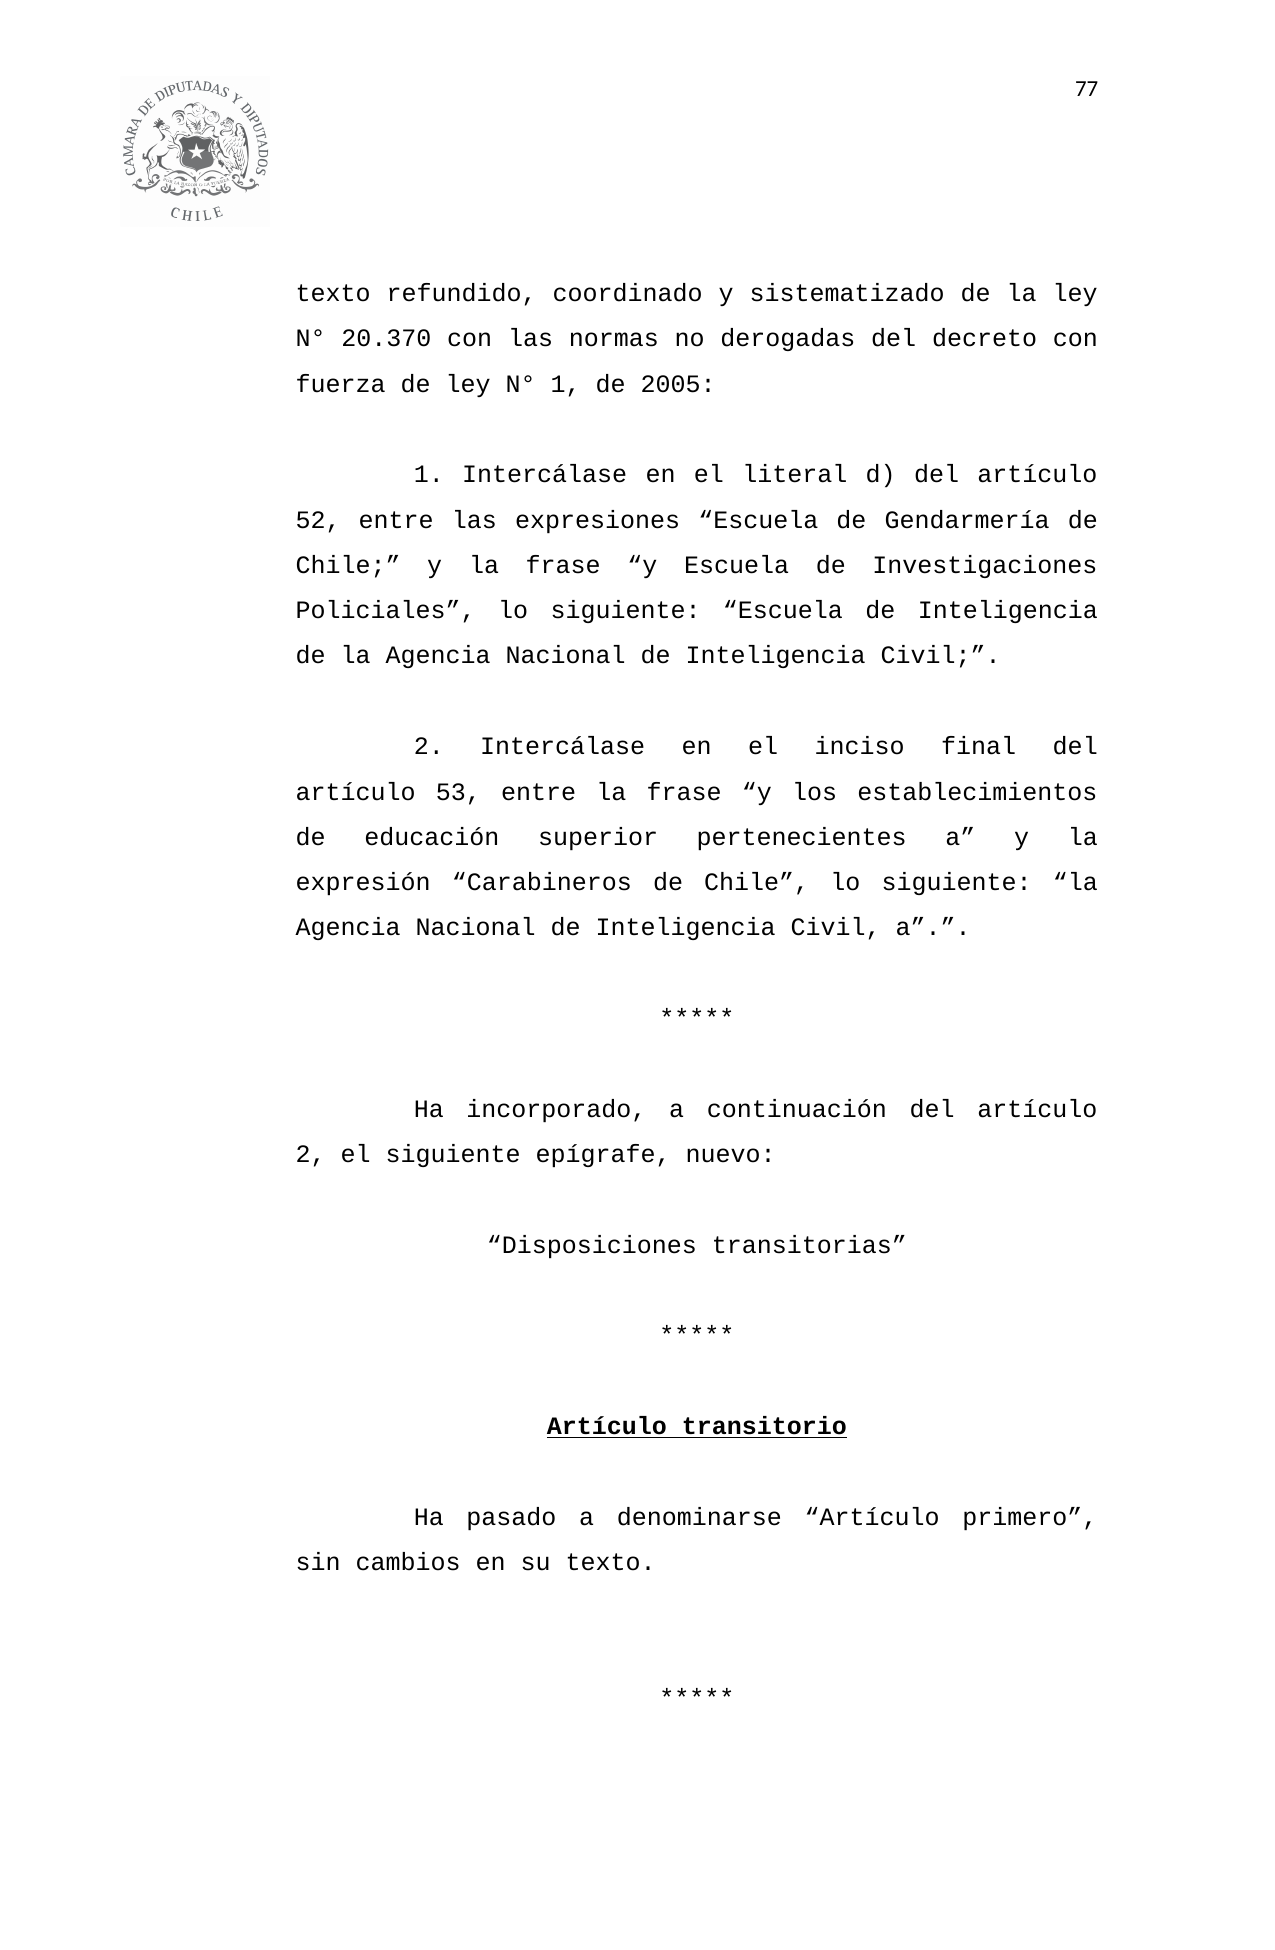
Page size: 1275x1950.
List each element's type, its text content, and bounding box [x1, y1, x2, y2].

text Artículo transitorio [295, 1413, 1098, 1442]
text 2. Intercálase en el inciso final del artículo 53, entre la frase “y los establecimientos de educación superior pertenecientes a” y la expresión “Carabineros de Chile”, lo siguiente: “la Agencia Nacional de Inteligencia Civil, a”.”. [295, 734, 1098, 943]
text Ha incorporado, a continuación del artículo 2, el siguiente epígrafe, nuevo: [295, 1096, 1098, 1170]
text “Disposiciones transitorias” [295, 1232, 1098, 1261]
picture [120, 76, 271, 227]
text ***** [295, 1323, 1098, 1351]
text Ha pasado a denominarse “Artículo primero”, sin cambios en su texto. [295, 1504, 1098, 1578]
text ***** [295, 1685, 1098, 1714]
text ***** [295, 1006, 1098, 1034]
text 1. Intercálase en el literal d) del artículo 52, entre las expresiones “Escuela de Gendarmería de Chile;” y la frase “y Escuela de Investigaciones Policiales”, lo siguiente: “Escuela de Inteligencia de la Agencia Nacional de Inteligencia Civil;”. [295, 462, 1098, 671]
